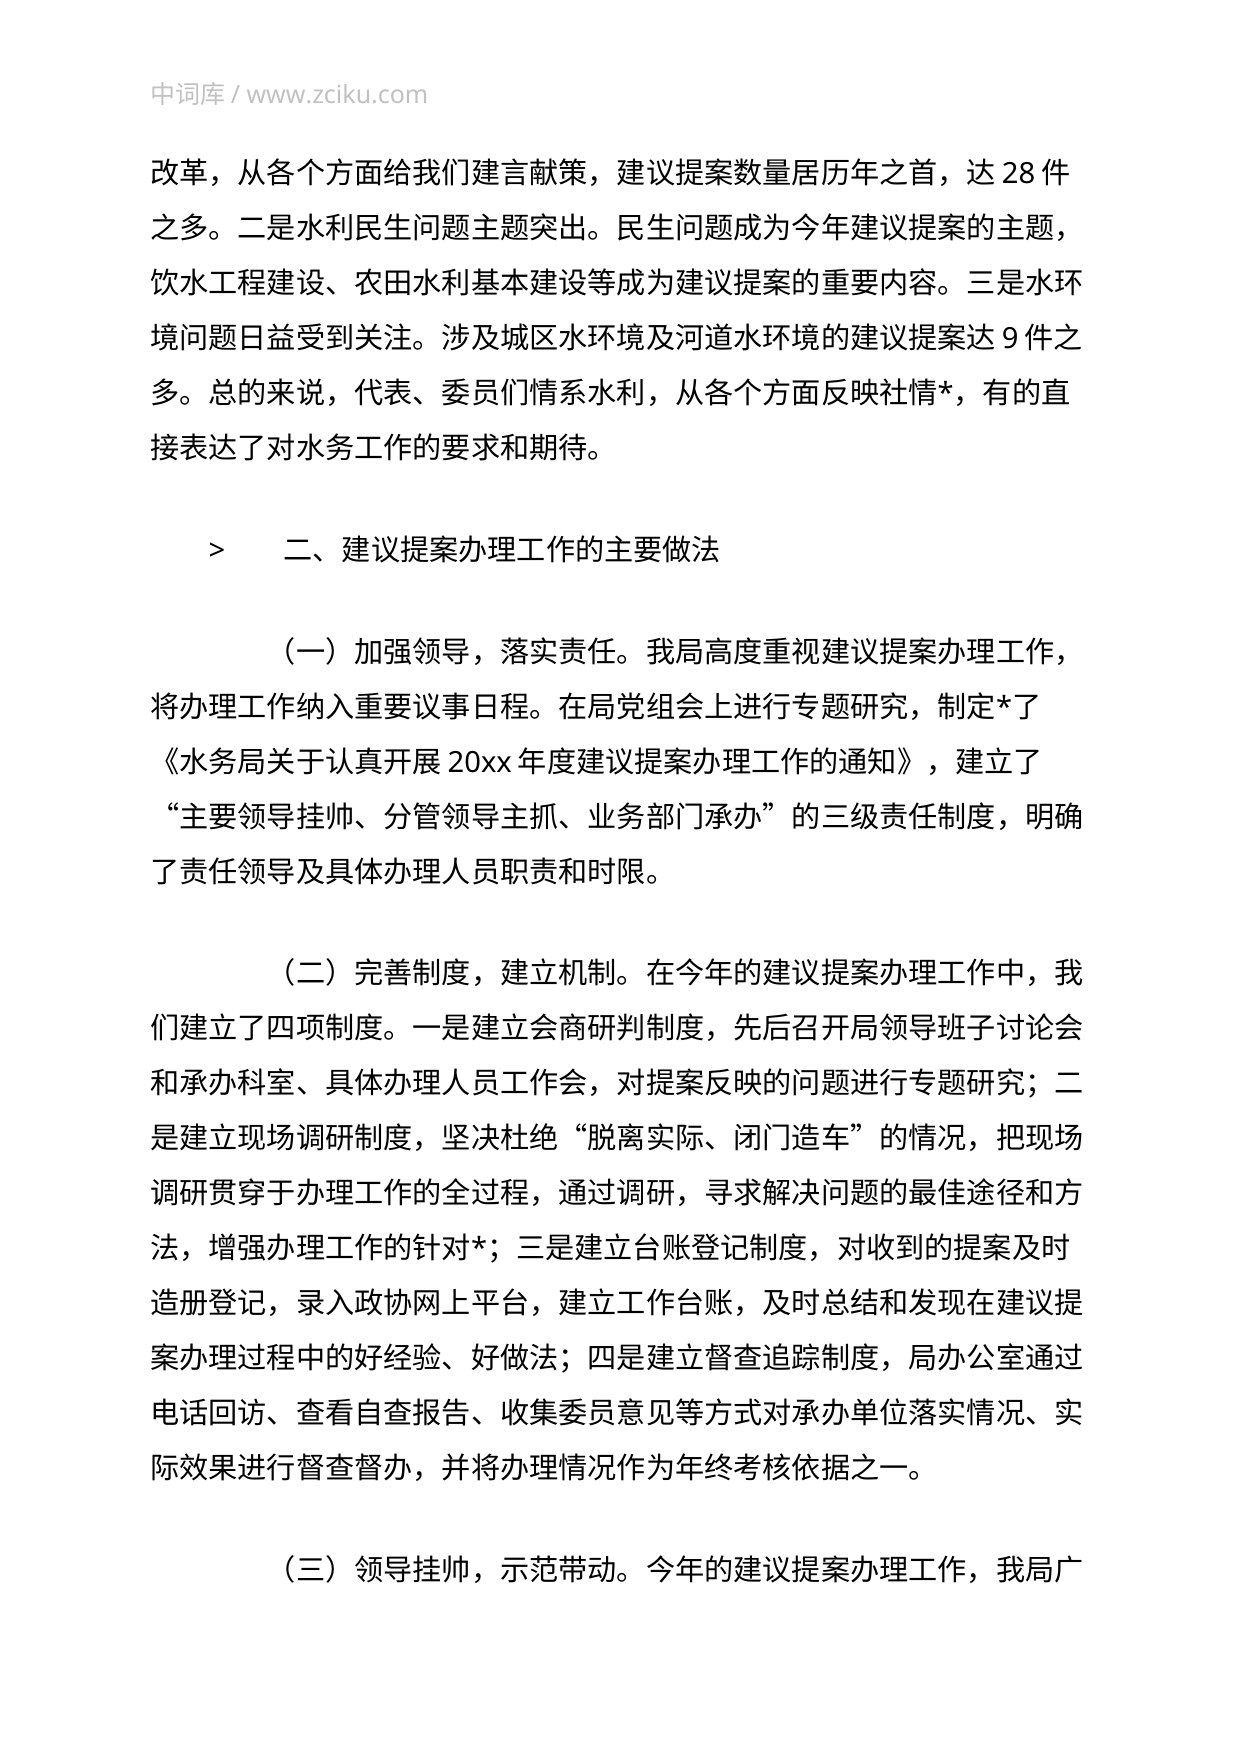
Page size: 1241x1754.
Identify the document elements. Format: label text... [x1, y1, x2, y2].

text （一）加强领导，落实责任。我局高度重视建议提案办理工作，将办理工作纳入重要议事日程。在局党组会上进行专题研究，制定*了《水务局关于认真开展20xx年度建议提案办理工作的通知》，建立了“主要领导挂帅、分管领导主抓、业务部门承办”的三级责任制度，明确了责任领导及具体办理人员职责和时限。 [150, 628, 1090, 891]
text > 二、建议提案办理工作的主要做法 [150, 527, 1090, 569]
text （二）完善制度，建立机制。在今年的建议提案办理工作中，我们建立了四项制度。一是建立会商研判制度，先后召开局领导班子讨论会和承办科室、具体办理人员工作会，对提案反映的问题进行专题研究；二是建立现场调研制度，坚决杜绝“脱离实际、闭门造车”的情况，把现场调研贯穿于办理工作的全过程，通过调研，寻求解决问题的最佳途径和方法，增强办理工作的针对*；三是建立台账登记制度，对收到的提案及时造册登记，录入政协网上平台，建立工作台账，及时总结和发现在建议提案办理过程中的好经验、好做法；四是建立督查追踪制度，局办公室通过电话回访、查看自查报告、收集委员意见等方式对承办单位落实情况、实际效果进行督查督办，并将办理情况作为年终考核依据之一。 [150, 950, 1090, 1487]
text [150, 1546, 1090, 1588]
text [150, 150, 1090, 467]
